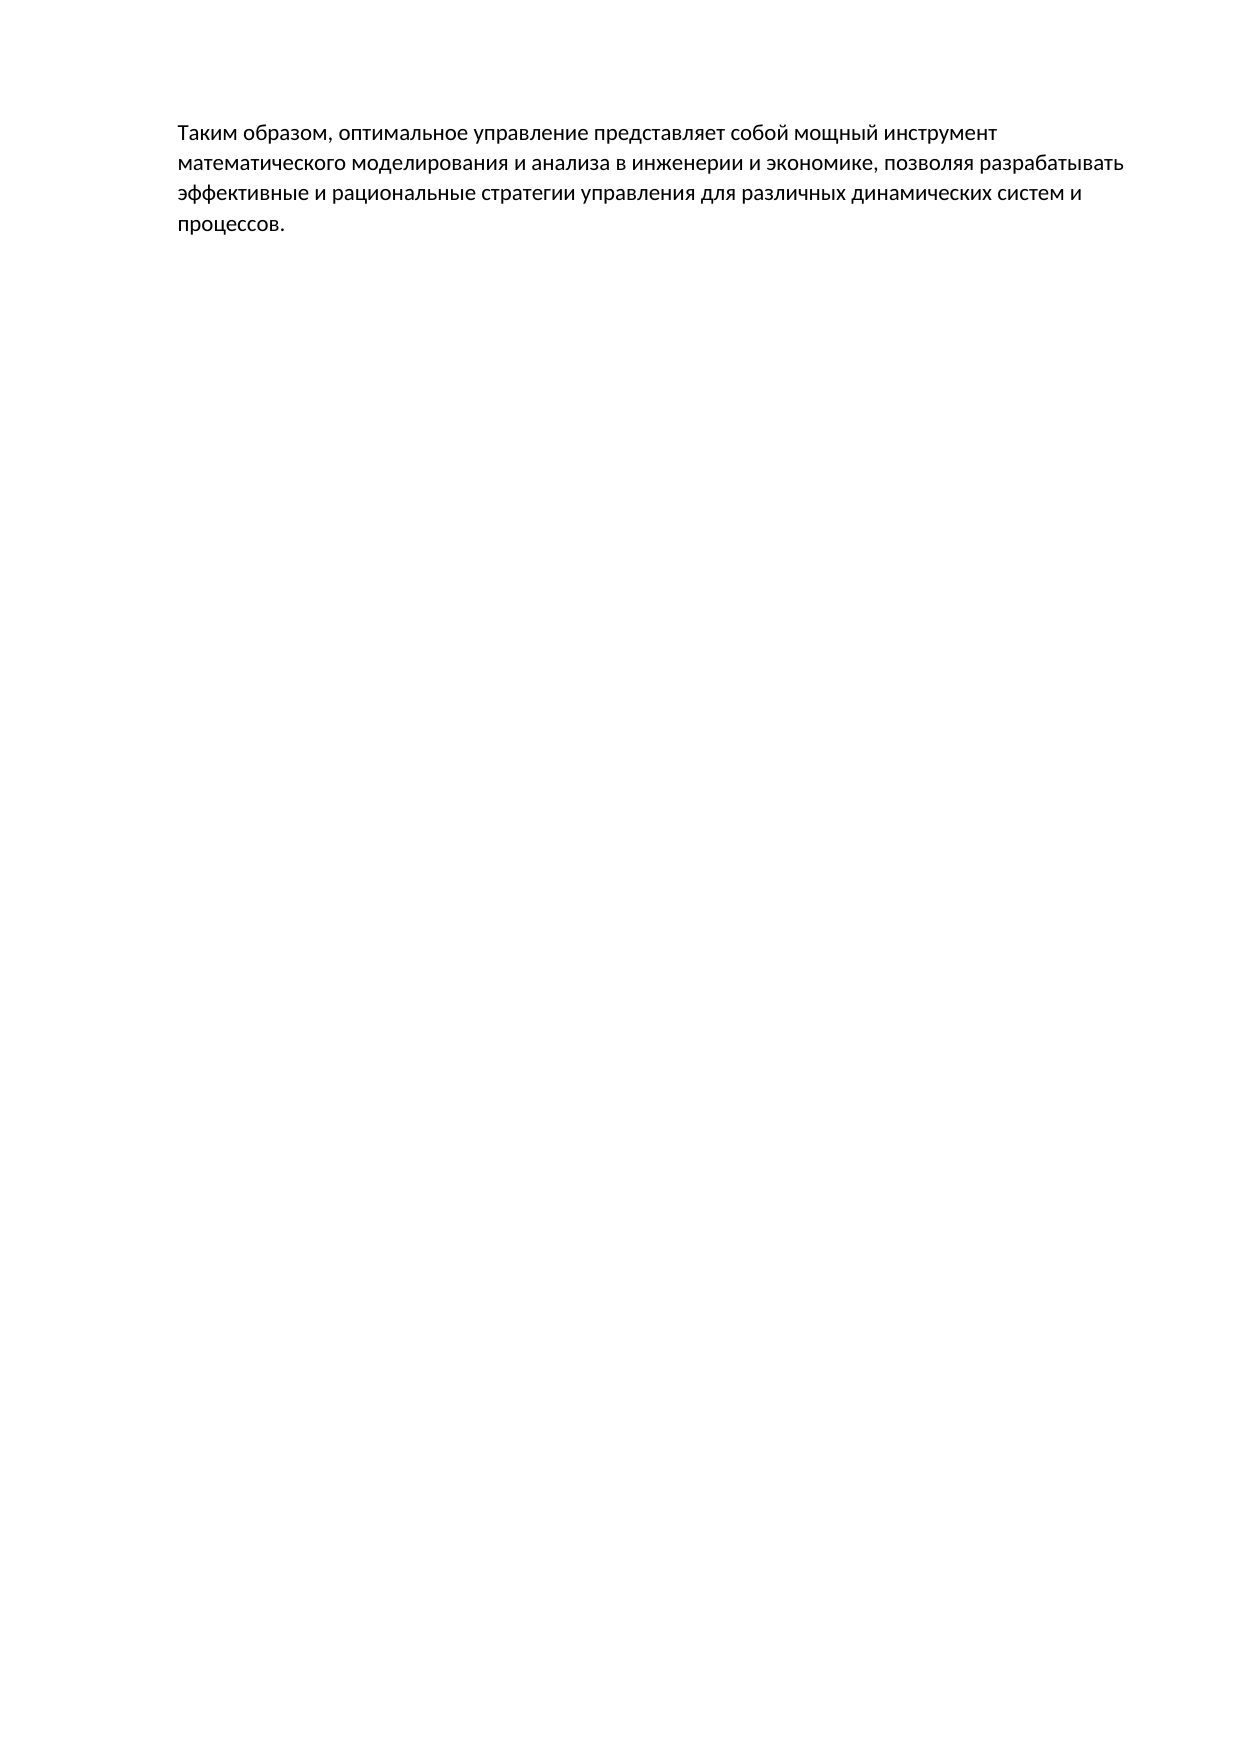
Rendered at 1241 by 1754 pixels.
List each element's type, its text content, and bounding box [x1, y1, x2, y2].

text Таким образом, оптимальное управление представляет собой мощный инструмент математического моделирования и анализа в инженерии и экономике, позволяя разрабатывать эффективные и рациональные стратегии управления для различных динамических систем и процессов. [177, 118, 1152, 237]
